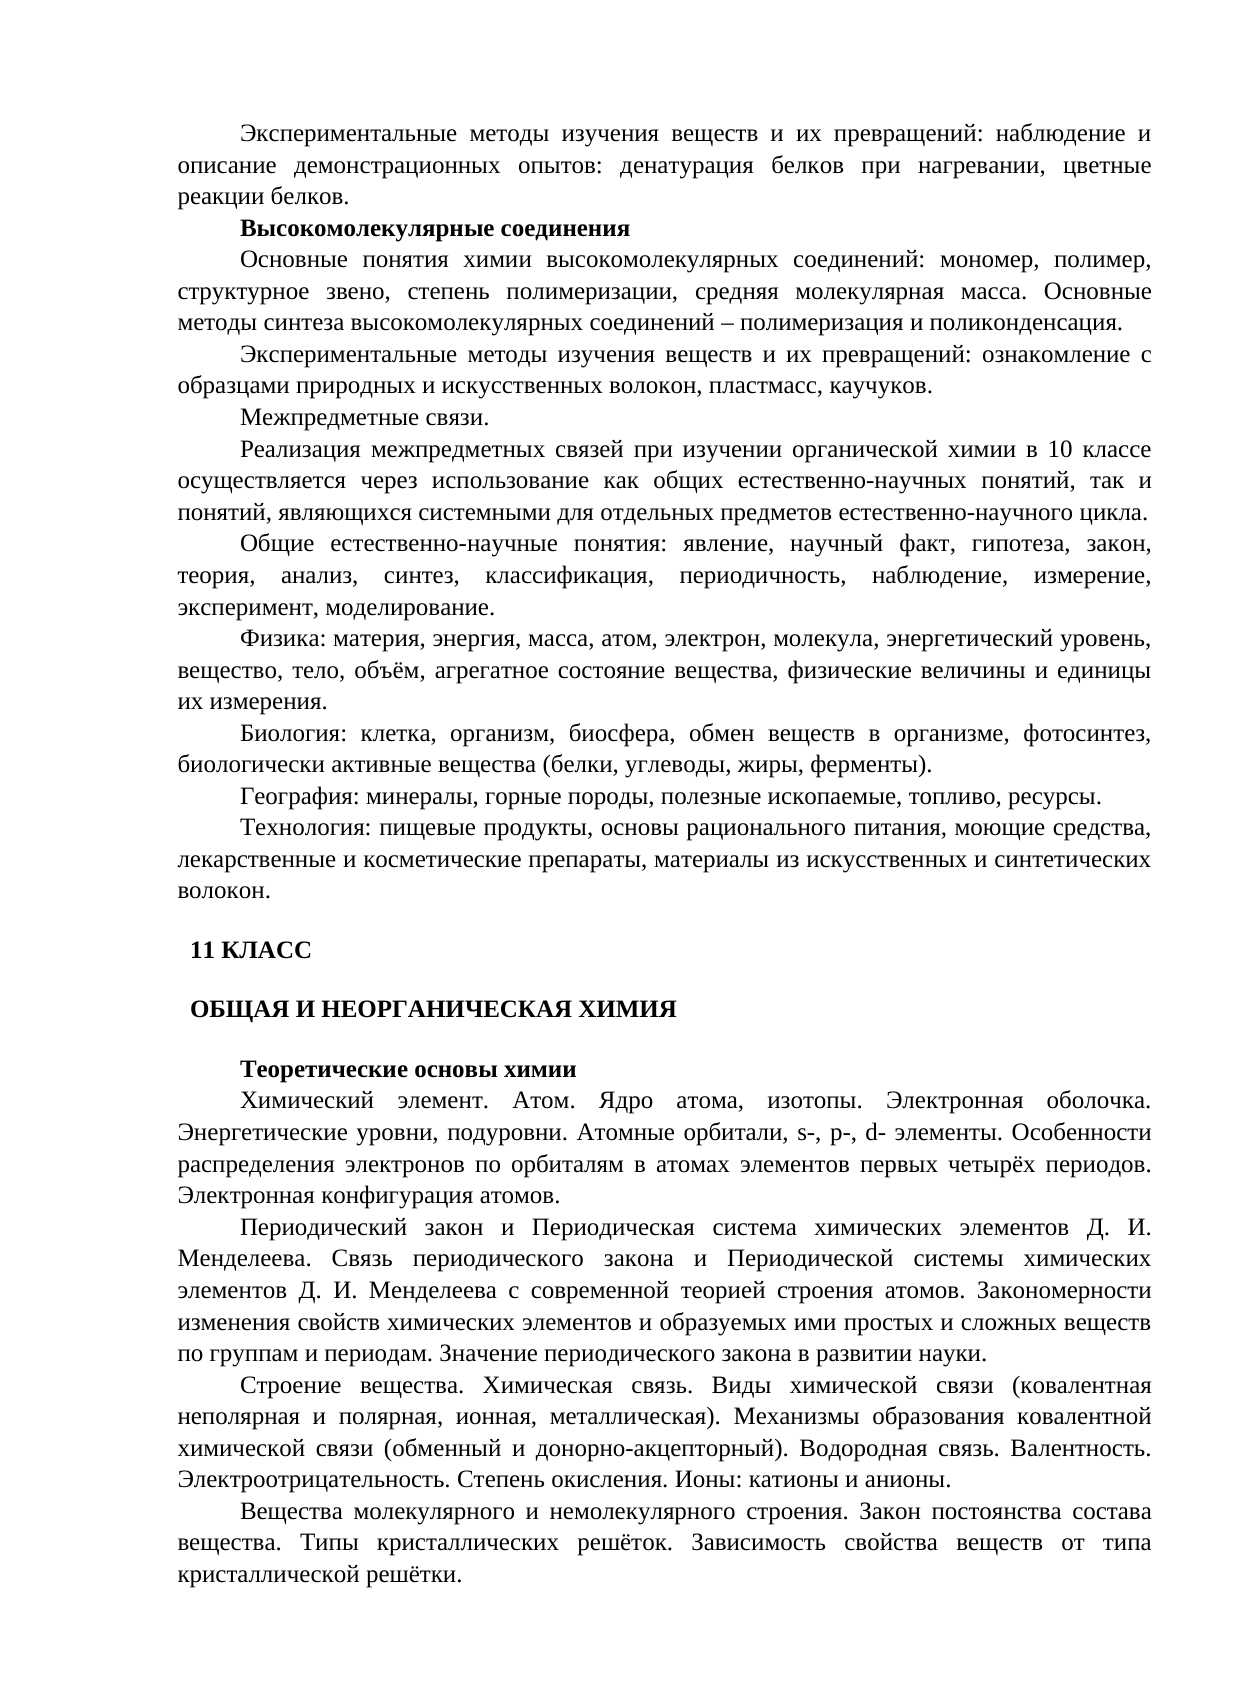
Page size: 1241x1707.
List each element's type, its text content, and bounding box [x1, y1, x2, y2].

text Физика: материя, энергия, масса, атом, электрон, молекула, энергетический уровень, вещество, тело, объём, агрегатное состояние вещества, физические величины и единицы их измерения. [177, 623, 1152, 715]
text Межпредметные связи. [177, 402, 1152, 431]
text Реализация межпредметных связей при изучении органической химии в 10 классе осуществляется через использование как общих естественно-научных понятий, так и понятий, являющихся системными для отдельных предметов естественно-научного цикла. [177, 434, 1152, 526]
text Химический элемент. Атом. Ядро атома, изотопы. Электронная оболочка. Энергетические уровни, подуровни. Атомные орбитали, s-, p-, d- элементы. Особенности распределения электронов по орбиталям в атомах элементов первых четырёх периодов. Электронная конфигурация атомов. [177, 1086, 1152, 1209]
text Технология: пищевые продукты, основы рационального питания, моющие средства, лекарственные и косметические препараты, материалы из искусственных и синтетических волокон. [177, 812, 1152, 904]
text Вещества молекулярного и немолекулярного строения. Закон постоянства состава вещества. Типы кристаллических решёток. Зависимость свойства веществ от типа кристаллической решётки. [177, 1496, 1152, 1588]
text Общие естественно-научные понятия: явление, научный факт, гипотеза, закон, теория, анализ, синтез, классификация, периодичность, наблюдение, измерение, эксперимент, моделирование. [177, 528, 1152, 620]
text Теоретические основы химии [177, 1054, 1152, 1083]
text Биология: клетка, организм, биосфера, обмен веществ в организме, фотосинтез, биологически активные вещества (белки, углеводы, жиры, ферменты). [177, 718, 1152, 778]
text Периодический закон и Периодическая система химических элементов Д. И. Менделеева. Связь периодического закона и Периодической системы химических элементов Д. И. Менделеева с современной теорией строения атомов. Закономерности изменения свойств химических элементов и образуемых ими простых и сложных веществ по группам и периодам. Значение периодического закона в развитии науки. [177, 1212, 1152, 1367]
text Основные понятия химии высокомолекулярных соединений: мономер, полимер, структурное звено, степень полимеризации, средняя молекулярная масса. Основные методы синтеза высокомолекулярных соединений – полимеризация и поликонденсация. [177, 244, 1152, 336]
text География: минералы, горные породы, полезные ископаемые, топливо, ресурсы. [177, 781, 1152, 810]
text 11 КЛАСС [190, 935, 1152, 964]
text Экспериментальные методы изучения веществ и их превращений: ознакомление с образцами природных и искусственных волокон, пластмасс, каучуков. [177, 339, 1152, 399]
text Строение вещества. Химическая связь. Виды химической связи (ковалентная неполярная и полярная, ионная, металлическая). Механизмы образования ковалентной химической связи (обменный и донорно-акцепторный). Водородная связь. Валентность. Электроотрицательность. Степень окисления. Ионы: катионы и анионы. [177, 1370, 1152, 1493]
text ОБЩАЯ И НЕОРГАНИЧЕСКАЯ ХИМИЯ [190, 994, 1152, 1023]
text Высокомолекулярные соединения [177, 213, 1152, 242]
text Экспериментальные методы изучения веществ и их превращений: наблюдение и описание демонстрационных опытов: денатурация белков при нагревании, цветные реакции белков. [177, 118, 1152, 210]
